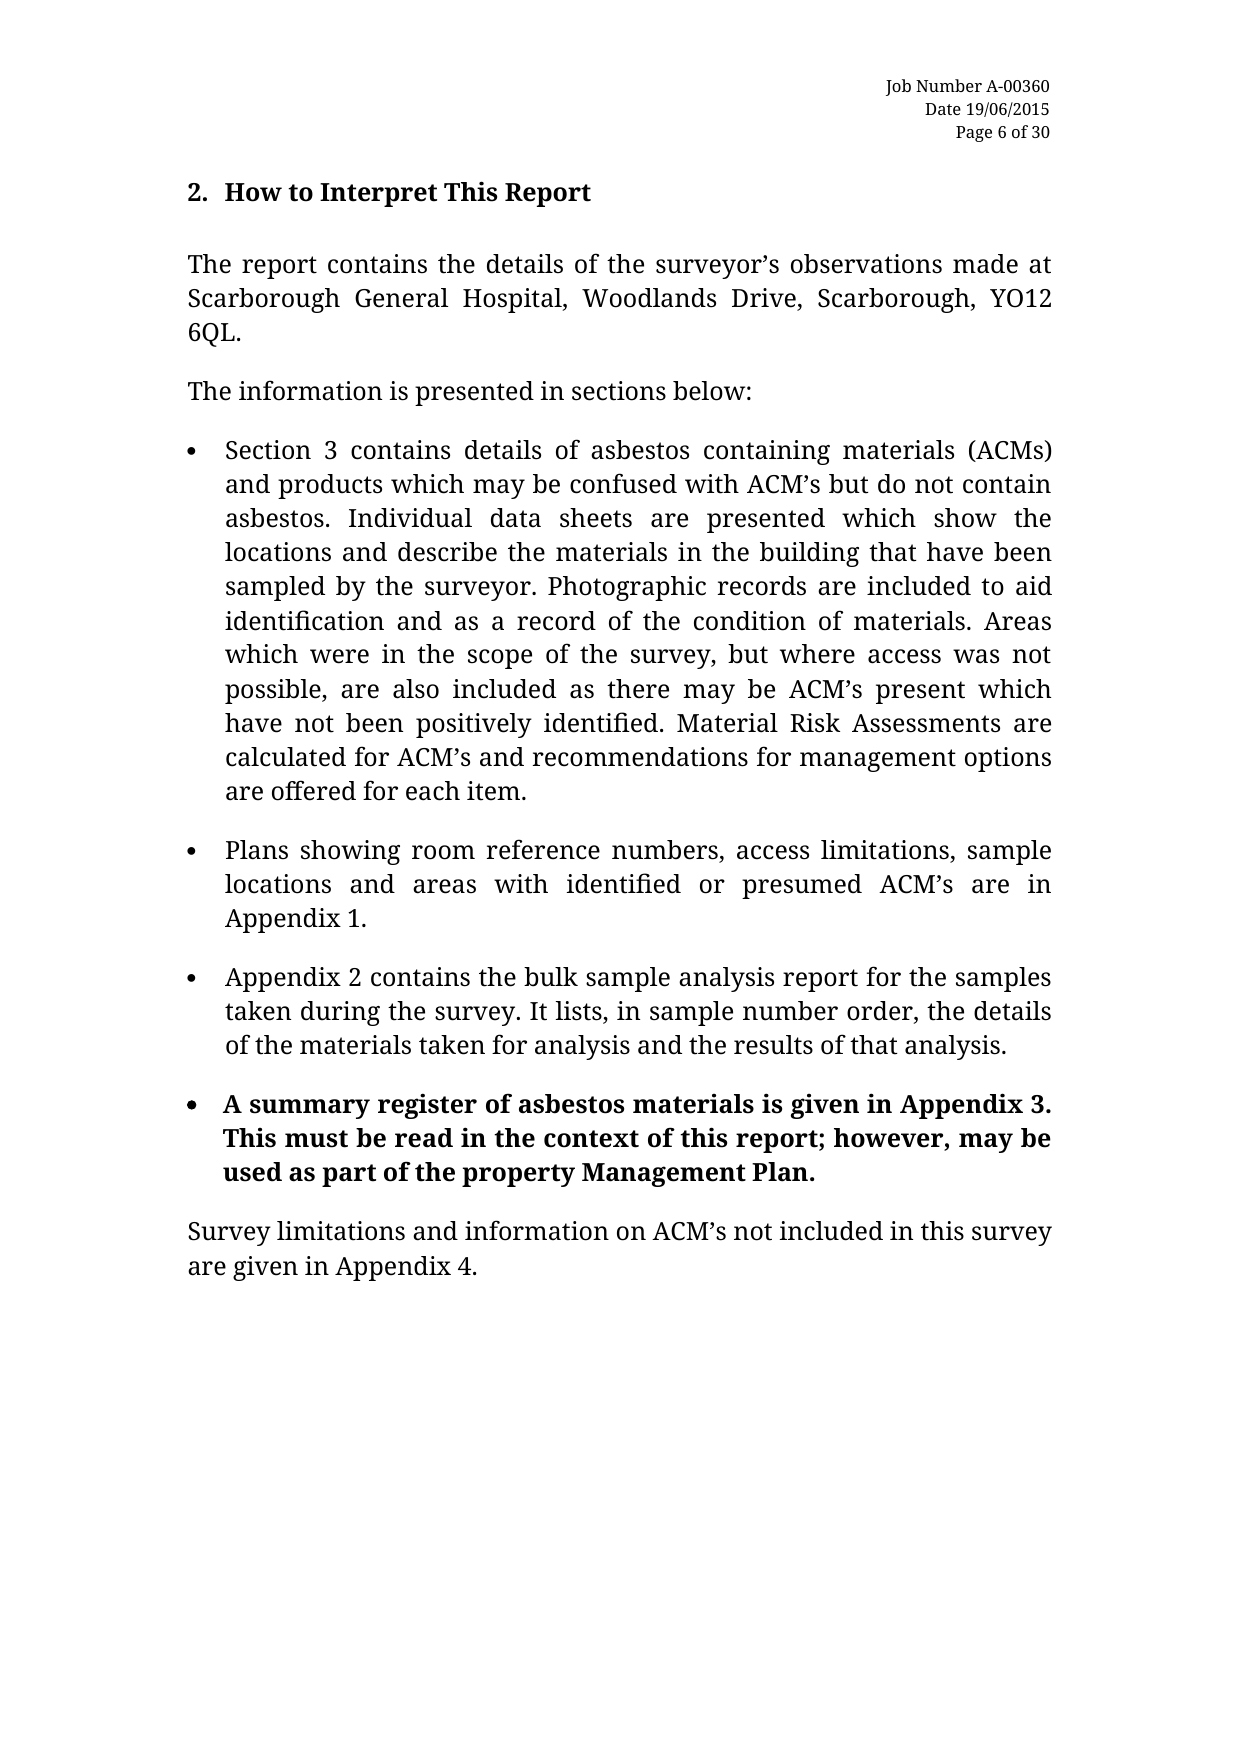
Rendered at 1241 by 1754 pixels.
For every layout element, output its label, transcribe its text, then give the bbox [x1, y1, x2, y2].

text The information is presented in sections below: [187, 374, 1053, 408]
text The report contains the details of the surveyor’s observations made at Scarborough General Hospital, Woodlands Drive, Scarborough, YO12 6QL. [187, 247, 1053, 349]
list Appendix 2 contains the bulk sample analysis report for the samples taken during the survey. It lists, in sample number order, the details of the materials taken for analysis and the results of that analysis. [187, 960, 1053, 1062]
list A summary register of asbestos materials is given in Appendix 3. This must be read in the context of this report; however, may be used as part of the property Management Plan. [187, 1087, 1053, 1189]
subtitle How to Interpret This Report [187, 175, 1053, 209]
list Plans showing room reference numbers, access limitations, sample locations and areas with identified or presumed ACM’s are in Appendix 1. [187, 832, 1053, 935]
text Survey limitations and information on ACM’s not included in this survey are given in Appendix 4. [187, 1214, 1053, 1282]
list Section 3 contains details of asbestos containing materials (ACMs) and products which may be confused with ACM’s but do not contain asbestos. Individual data sheets are presented which show the locations and describe the materials in the building that have been sampled by the surveyor. Photographic records are included to aid identification and as a record of the condition of materials. Areas which were in the scope of the survey, but where access was not possible, are also included as there may be ACM’s present which have not been positively identified. Material Risk Assessments are calculated for ACM’s and recommendations for management options are offered for each item. [187, 433, 1053, 807]
